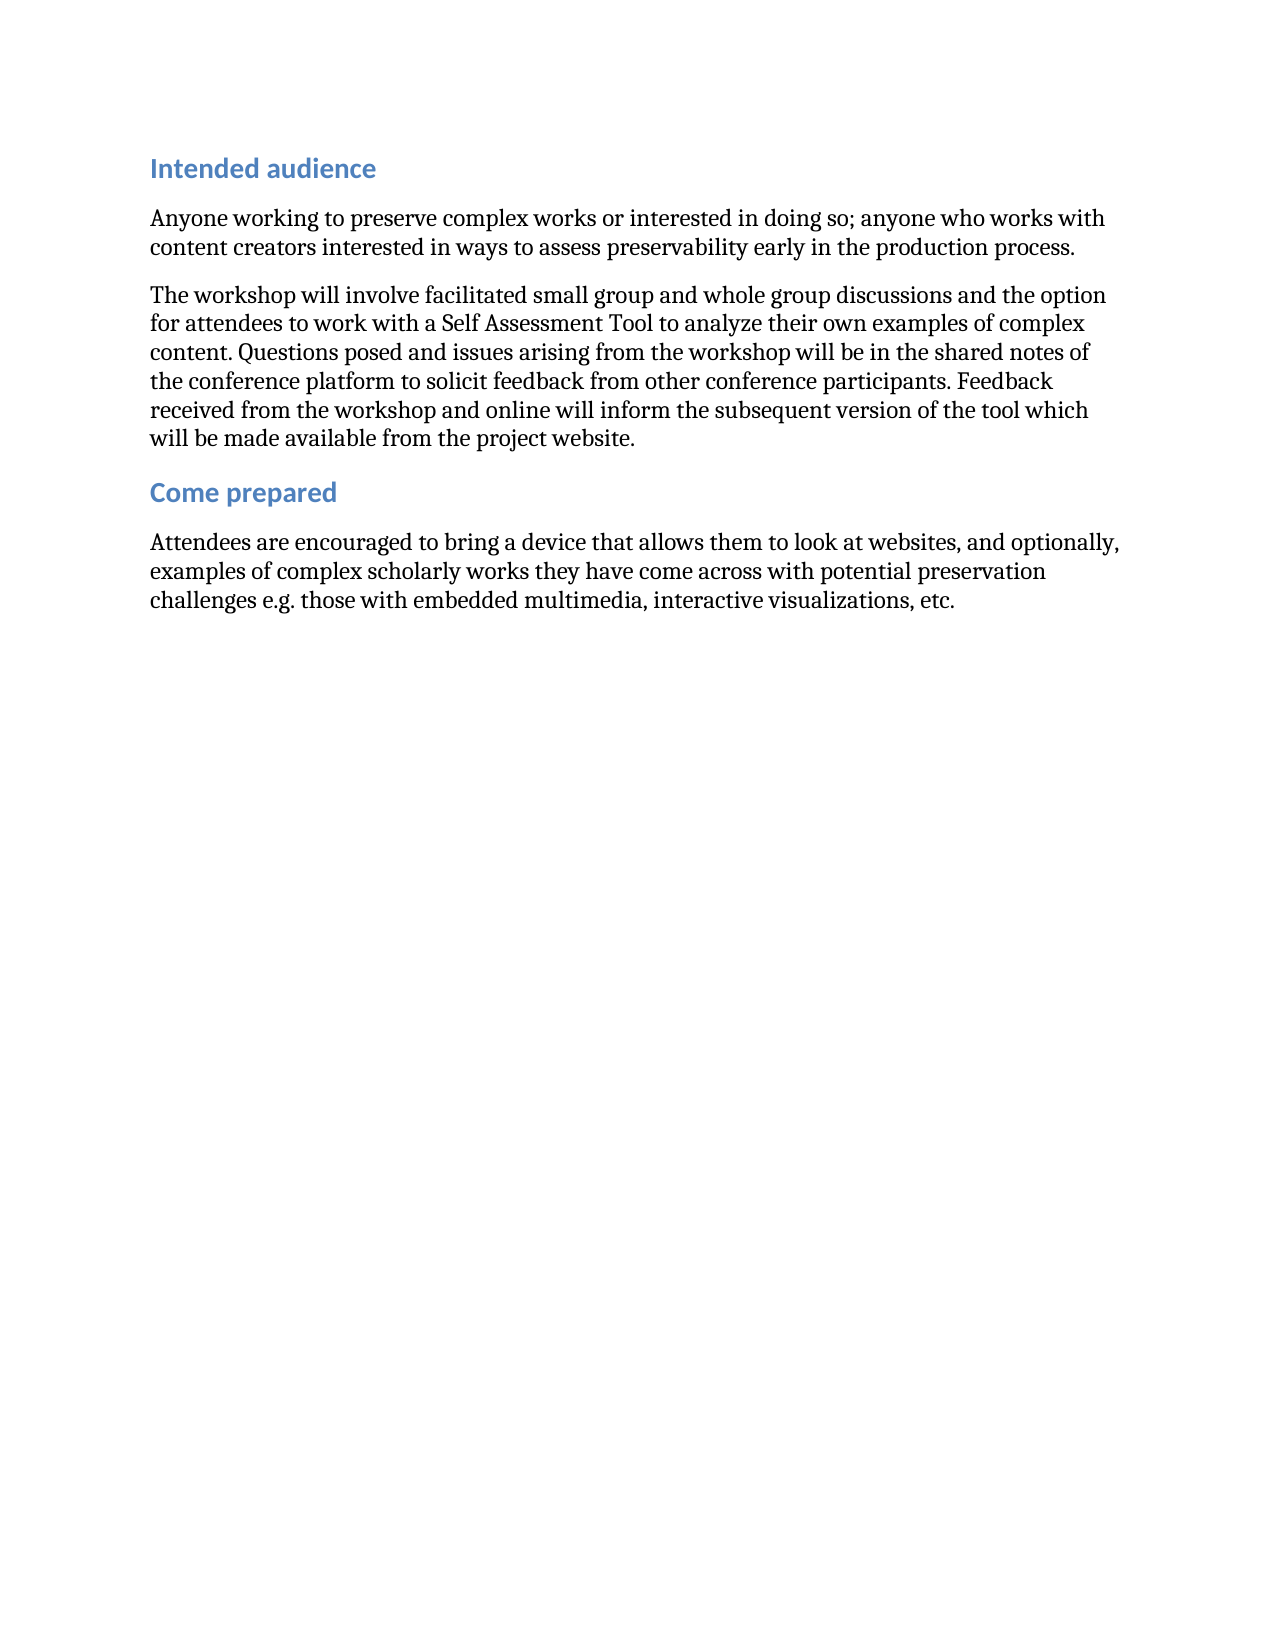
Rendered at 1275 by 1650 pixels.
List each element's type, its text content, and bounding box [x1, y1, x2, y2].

text The workshop will involve facilitated small group and whole group discussions and the option for attendees to work with a Self Assessment Tool to analyze their own examples of complex content. Questions posed and issues arising from the workshop will be in the shared notes of the conference platform to solicit feedback from other conference participants. Feedback received from the workshop and online will inform the subsequent version of the tool which will be made available from the project website. [150, 281, 1125, 453]
text Attendees are encouraged to bring a device that allows them to look at websites, and optionally, examples of complex scholarly works they have come across with potential preservation challenges e.g. those with embedded multimedia, interactive visualizations, etc. [150, 528, 1125, 614]
subtitle Come prepared [150, 474, 1125, 509]
subtitle Intended audience [150, 150, 1125, 186]
text Anyone working to preserve complex works or interested in doing so; anyone who works with content creators interested in ways to assess preservability early in the production process. [150, 204, 1125, 262]
